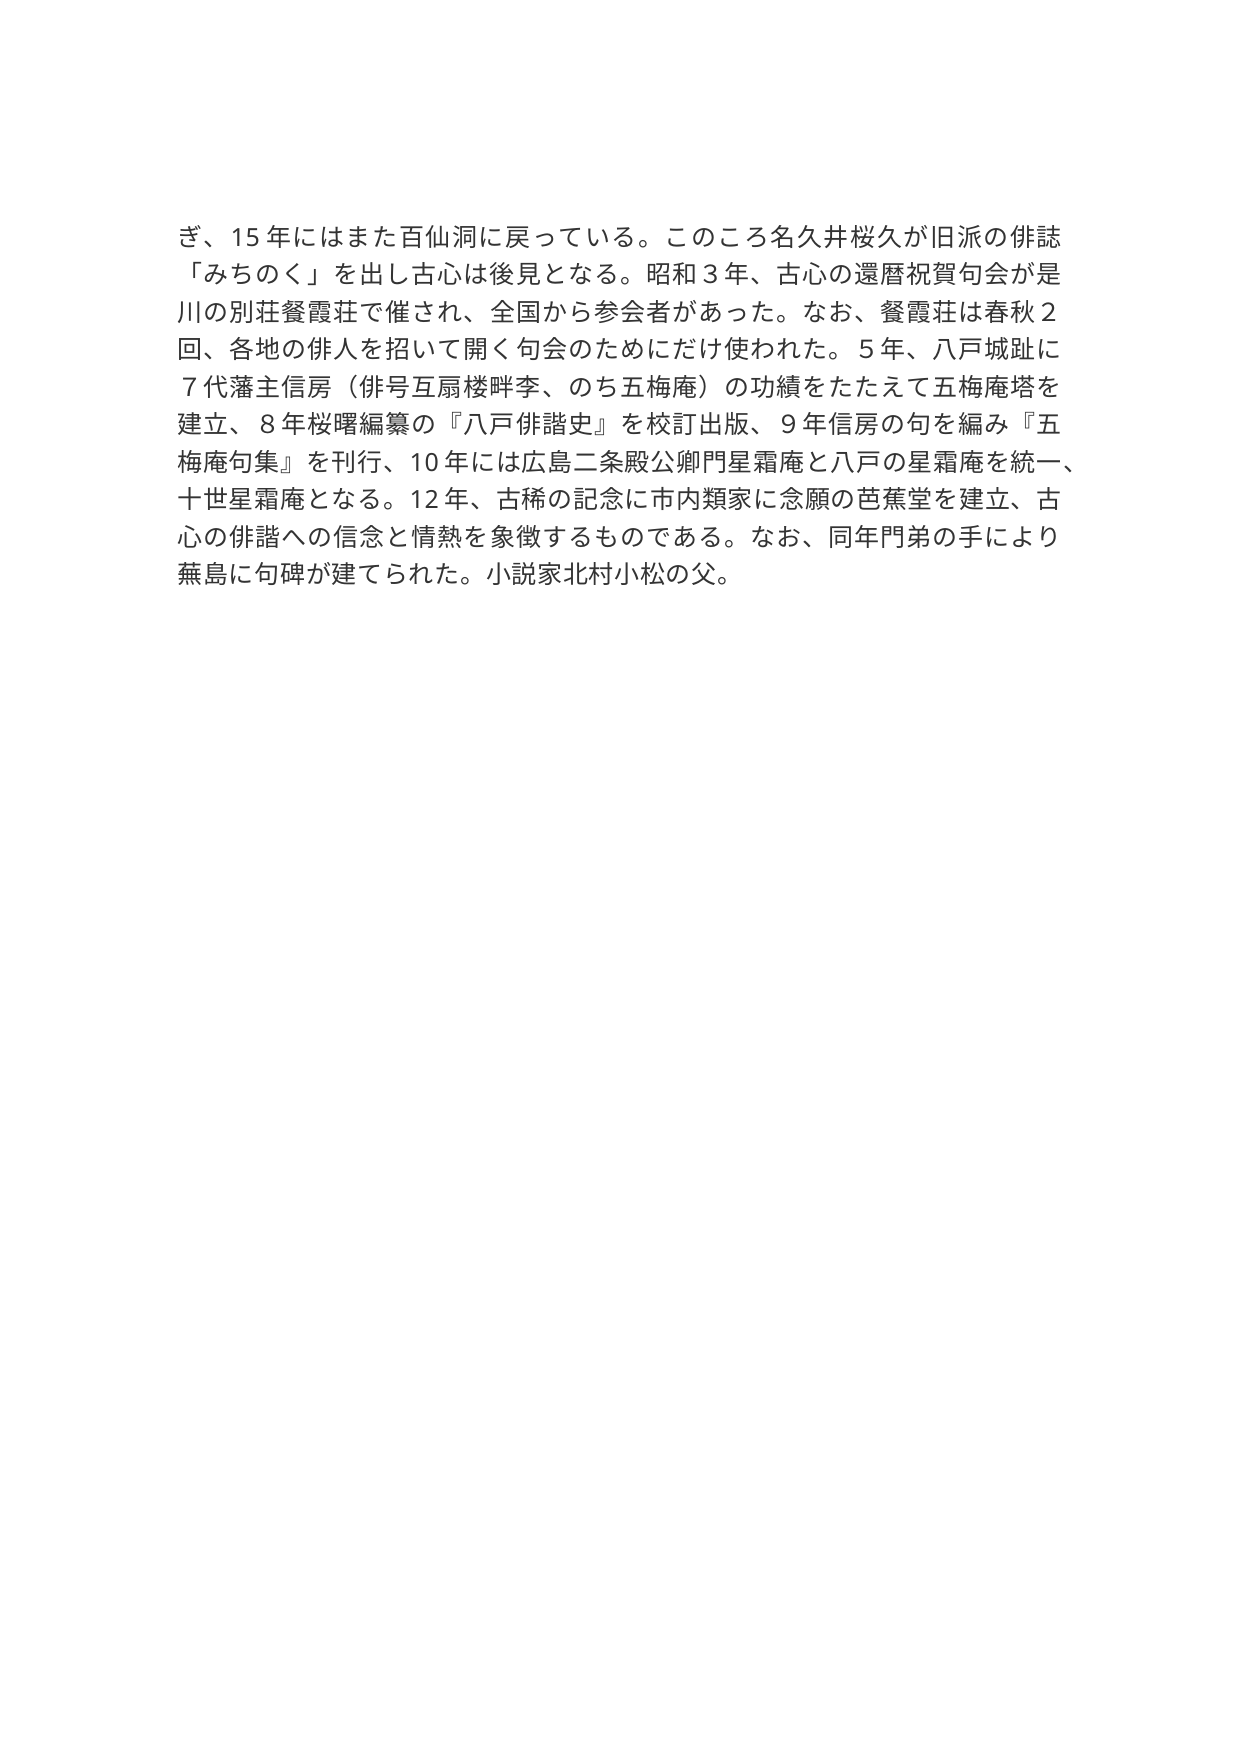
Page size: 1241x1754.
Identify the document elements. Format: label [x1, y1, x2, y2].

text [177, 217, 1063, 592]
